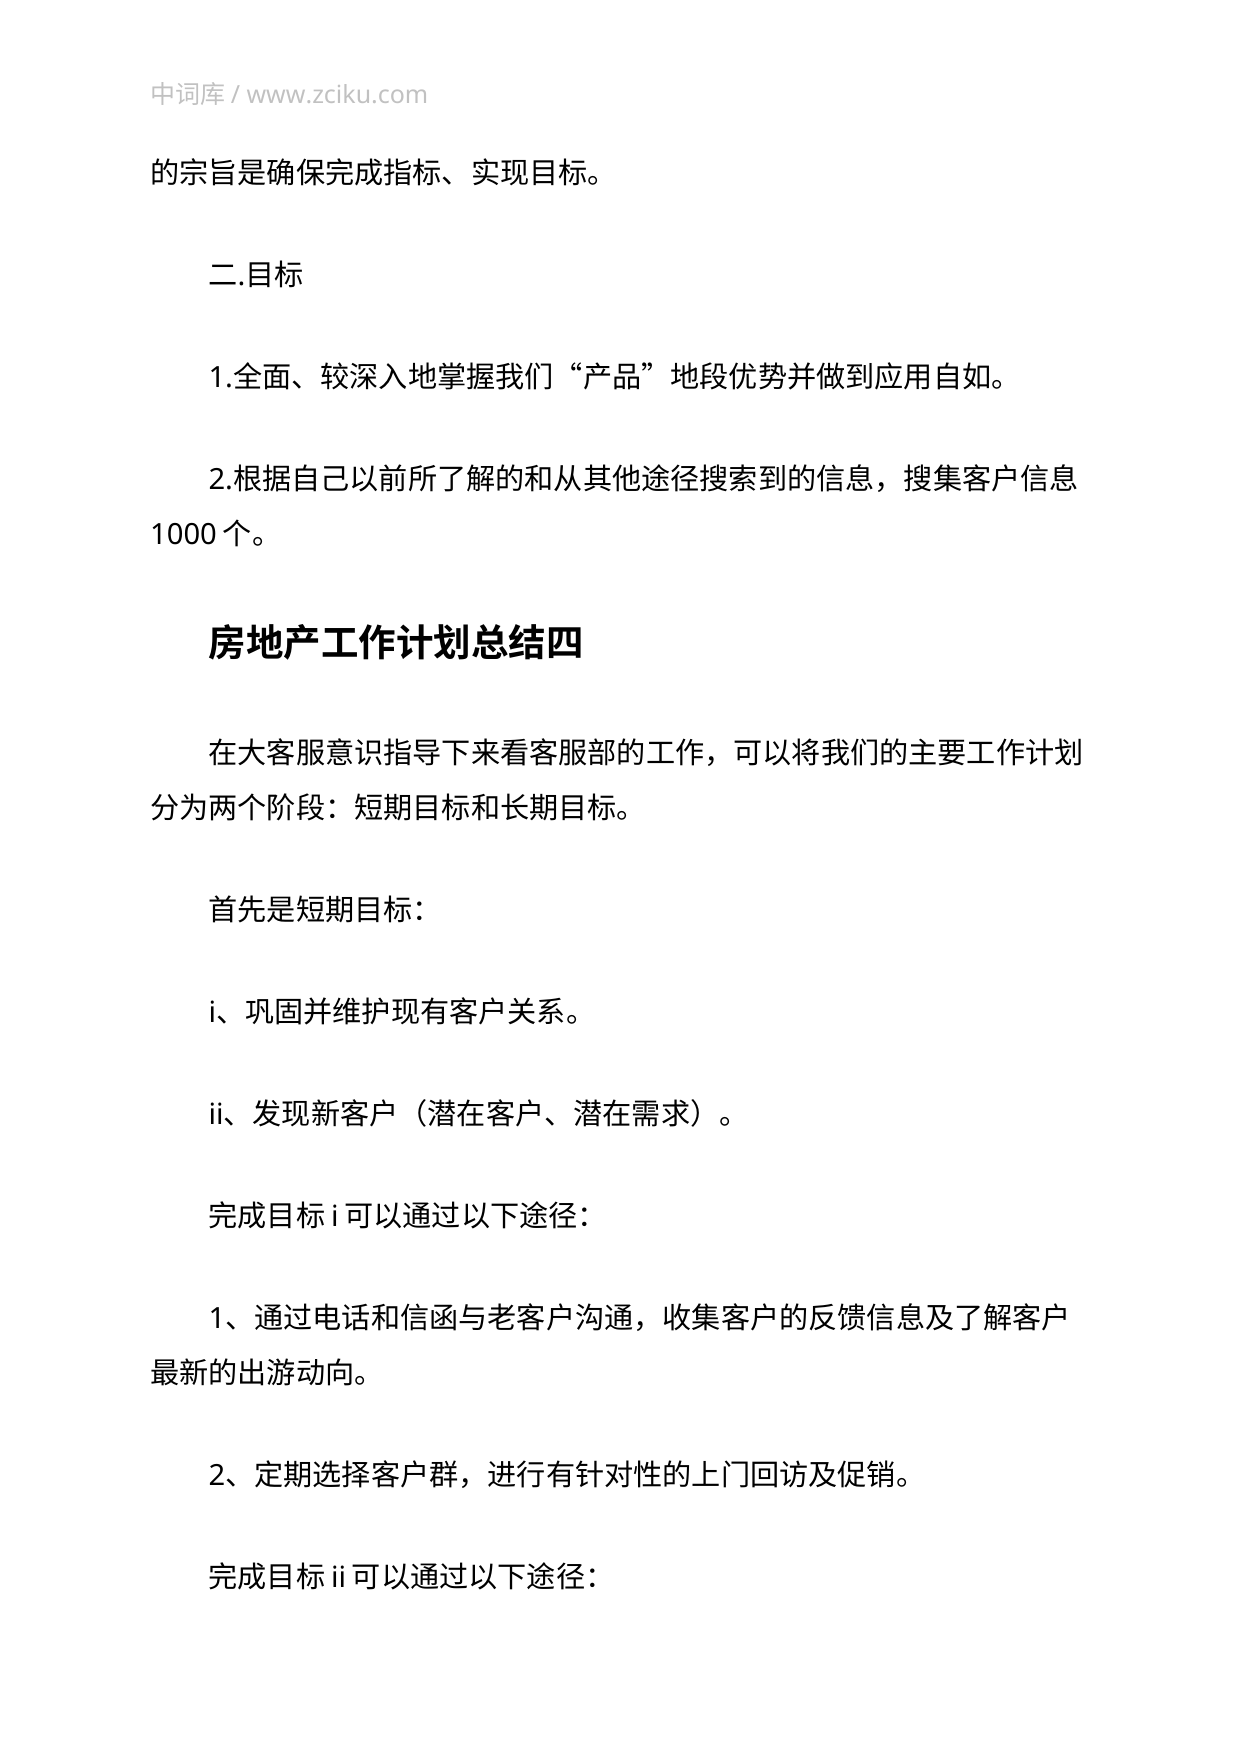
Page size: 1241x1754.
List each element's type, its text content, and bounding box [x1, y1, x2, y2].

text 完成目标i可以通过以下途径： [150, 1192, 1090, 1235]
text i、巩固并维护现有客户关系。 [150, 988, 1090, 1031]
text 1、通过电话和信函与老客户沟通，收集客户的反馈信息及了解客户最新的出游动向。 [150, 1294, 1090, 1392]
text 二.目标 [150, 252, 1090, 294]
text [150, 150, 1090, 192]
text 1.全面、较深入地掌握我们“产品”地段优势并做到应用自如。 [150, 354, 1090, 396]
text 完成目标ii可以通过以下途径： [150, 1553, 1090, 1596]
text 在大客服意识指导下来看客服部的工作，可以将我们的主要工作计划分为两个阶段：短期目标和长期目标。 [150, 730, 1090, 827]
text 2.根据自己以前所了解的和从其他途径搜索到的信息，搜集客户信息1000个。 [150, 456, 1090, 553]
text 首先是短期目标： [150, 887, 1090, 929]
text 2、定期选择客户群，进行有针对性的上门回访及促销。 [150, 1451, 1090, 1494]
text 房地产工作计划总结四 [150, 613, 1090, 667]
text ii、发现新客户（潜在客户、潜在需求）。 [150, 1091, 1090, 1133]
